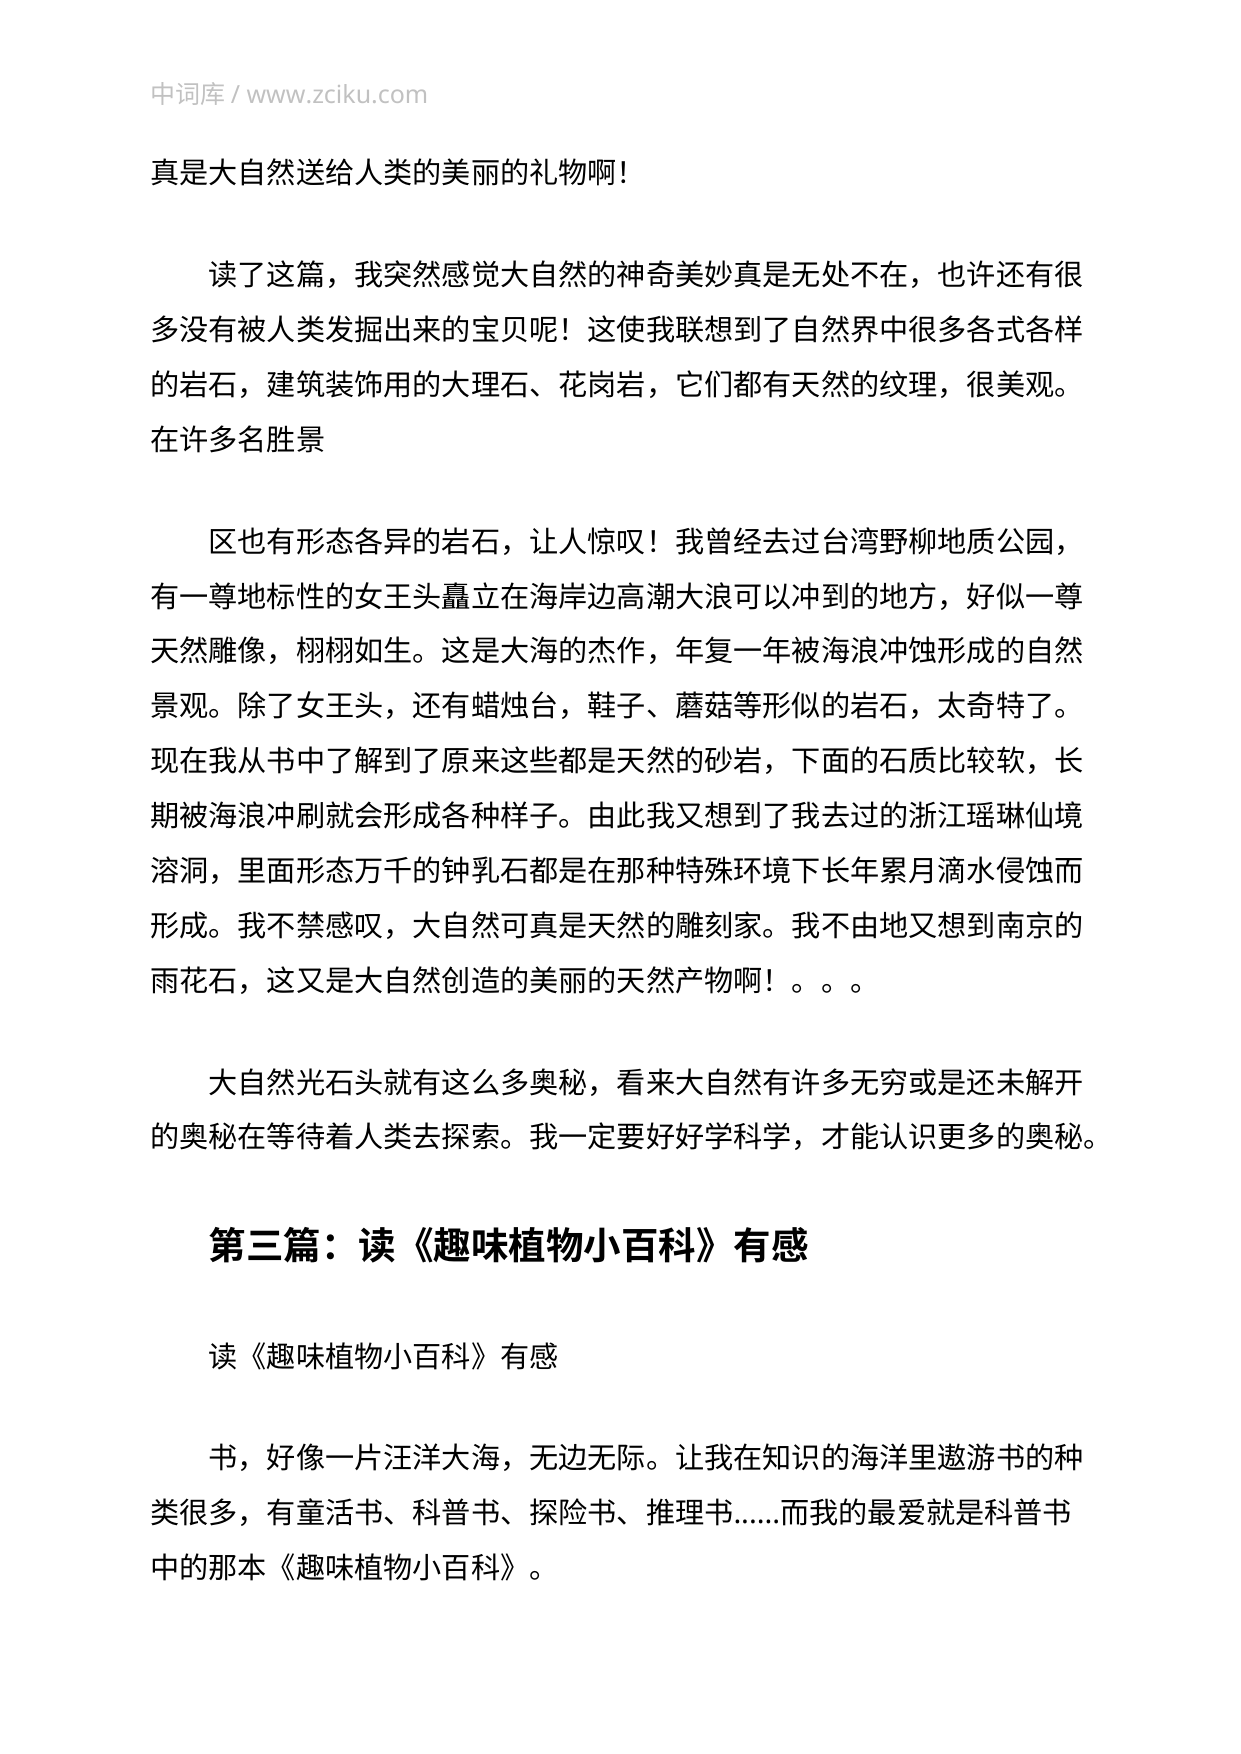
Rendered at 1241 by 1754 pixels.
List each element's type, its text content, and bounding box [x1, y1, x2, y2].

text 第三篇：读《趣味植物小百科》有感 [150, 1216, 1090, 1270]
text 大自然光石头就有这么多奥秘，看来大自然有许多无穷或是还未解开的奥秘在等待着人类去探索。我一定要好好学科学，才能认识更多的奥秘。 [150, 1059, 1090, 1156]
text 读《趣味植物小百科》有感 [150, 1333, 1090, 1376]
text 书，好像一片汪洋大海，无边无际。让我在知识的海洋里遨游书的种类很多，有童活书、科普书、探险书、推理书......而我的最爱就是科普书中的那本《趣味植物小百科》。 [150, 1435, 1090, 1587]
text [150, 150, 1090, 192]
text 区也有形态各异的岩石，让人惊叹！我曾经去过台湾野柳地质公园，有一尊地标性的女王头矗立在海岸边高潮大浪可以冲到的地方，好似一尊天然雕像，栩栩如生。这是大海的杰作，年复一年被海浪冲蚀形成的自然景观。除了女王头，还有蜡烛台，鞋子、蘑菇等形似的岩石，太奇特了。现在我从书中了解到了原来这些都是天然的砂岩，下面的石质比较软，长期被海浪冲刷就会形成各种样子。由此我又想到了我去过的浙江瑶琳仙境溶洞，里面形态万千的钟乳石都是在那种特殊环境下长年累月滴水侵蚀而形成。我不禁感叹，大自然可真是天然的雕刻家。我不由地又想到南京的雨花石，这又是大自然创造的美丽的天然产物啊！。。。 [150, 518, 1090, 1000]
text 读了这篇，我突然感觉大自然的神奇美妙真是无处不在，也许还有很多没有被人类发掘出来的宝贝呢！这使我联想到了自然界中很多各式各样的岩石，建筑装饰用的大理石、花岗岩，它们都有天然的纹理，很美观。在许多名胜景 [150, 252, 1090, 459]
